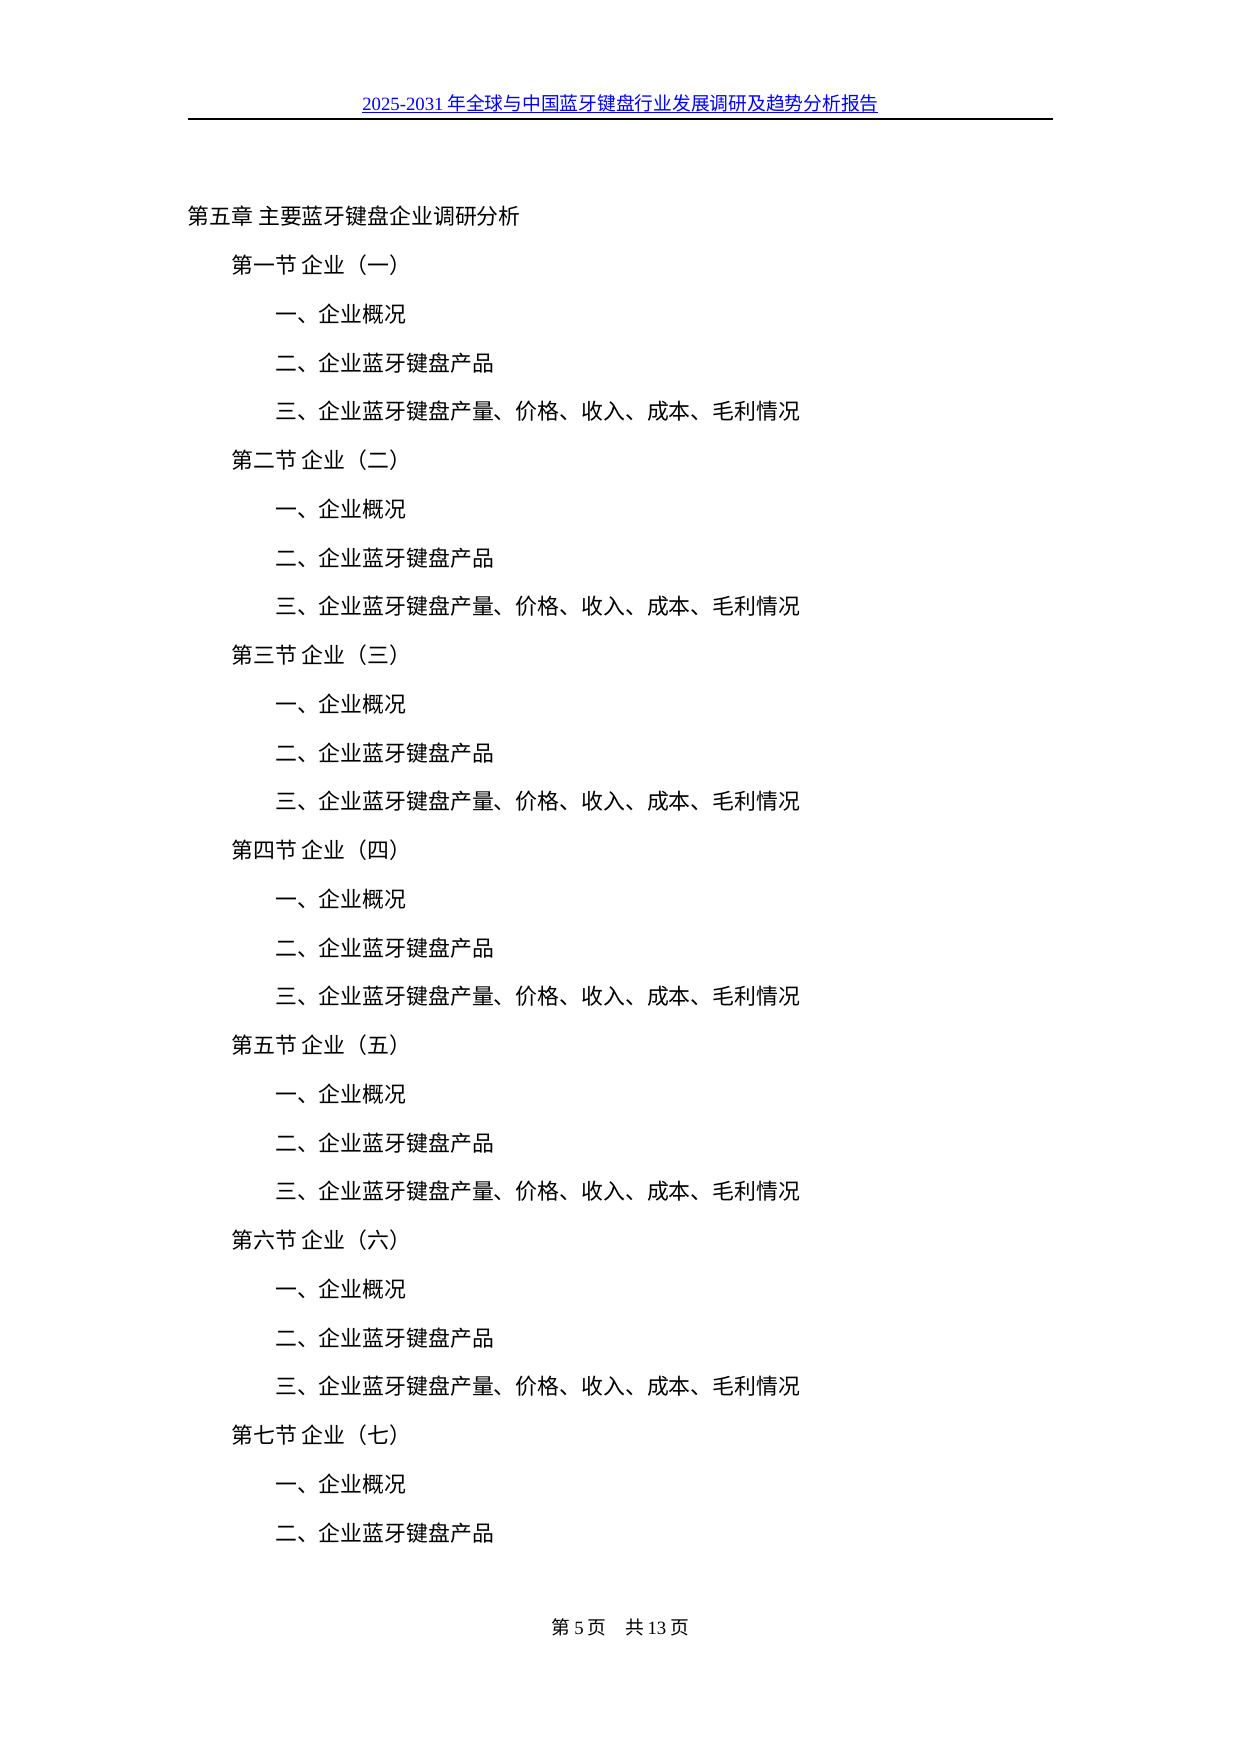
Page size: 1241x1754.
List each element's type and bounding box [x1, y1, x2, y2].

text [187, 150, 1053, 1548]
